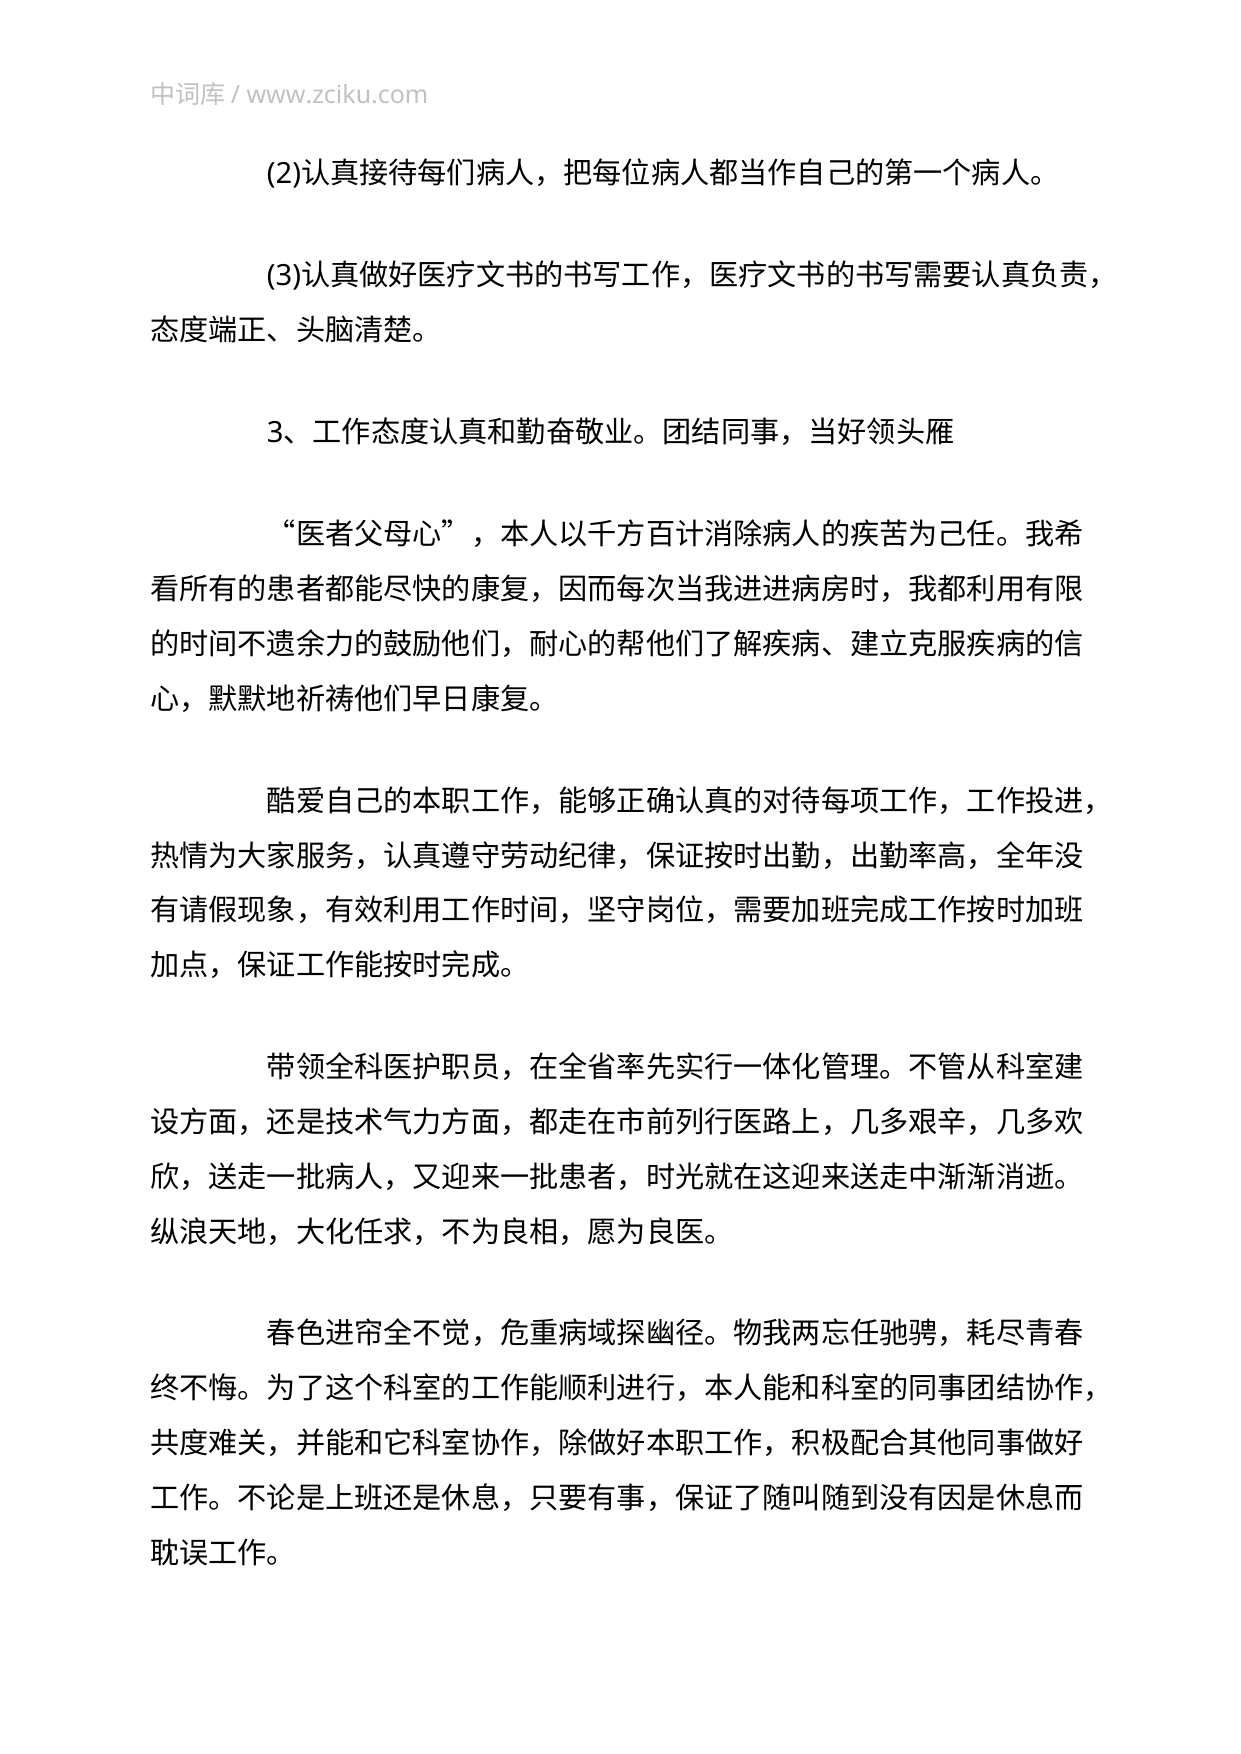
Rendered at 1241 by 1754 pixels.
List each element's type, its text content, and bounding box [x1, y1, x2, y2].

text “医者父母心”，本人以千方百计消除病人的疾苦为己任。我希看所有的患者都能尽快的康复，因而每次当我进进病房时，我都利用有限的时间不遗余力的鼓励他们，耐心的帮他们了解疾病、建立克服疾病的信心，默默地祈祷他们早日康复。 [150, 511, 1090, 718]
text 酷爱自己的本职工作，能够正确认真的对待每项工作，工作投进，热情为大家服务，认真遵守劳动纪律，保证按时出勤，出勤率高，全年没有请假现象，有效利用工作时间，坚守岗位，需要加班完成工作按时加班加点，保证工作能按时完成。 [150, 777, 1090, 984]
text (2)认真接待每们病人，把每位病人都当作自己的第一个病人。 [150, 150, 1090, 192]
text 春色进帘全不觉，危重病域探幽径。物我两忘任驰骋，耗尽青春终不悔。为了这个科室的工作能顺利进行，本人能和科室的同事团结协作，共度难关，并能和它科室协作，除做好本职工作，积极配合其他同事做好工作。不论是上班还是休息，只要有事，保证了随叫随到没有因是休息而耽误工作。 [150, 1310, 1090, 1572]
text (3)认真做好医疗文书的书写工作，医疗文书的书写需要认真负责，态度端正、头脑清楚。 [150, 252, 1090, 349]
text 3、工作态度认真和勤奋敬业。团结同事，当好领头雁 [150, 409, 1090, 451]
text 带领全科医护职员，在全省率先实行一体化管理。不管从科室建设方面，还是技术气力方面，都走在市前列行医路上，几多艰辛，几多欢欣，送走一批病人，又迎来一批患者，时光就在这迎来送走中渐渐消逝。纵浪天地，大化任求，不为良相，愿为良医。 [150, 1044, 1090, 1251]
